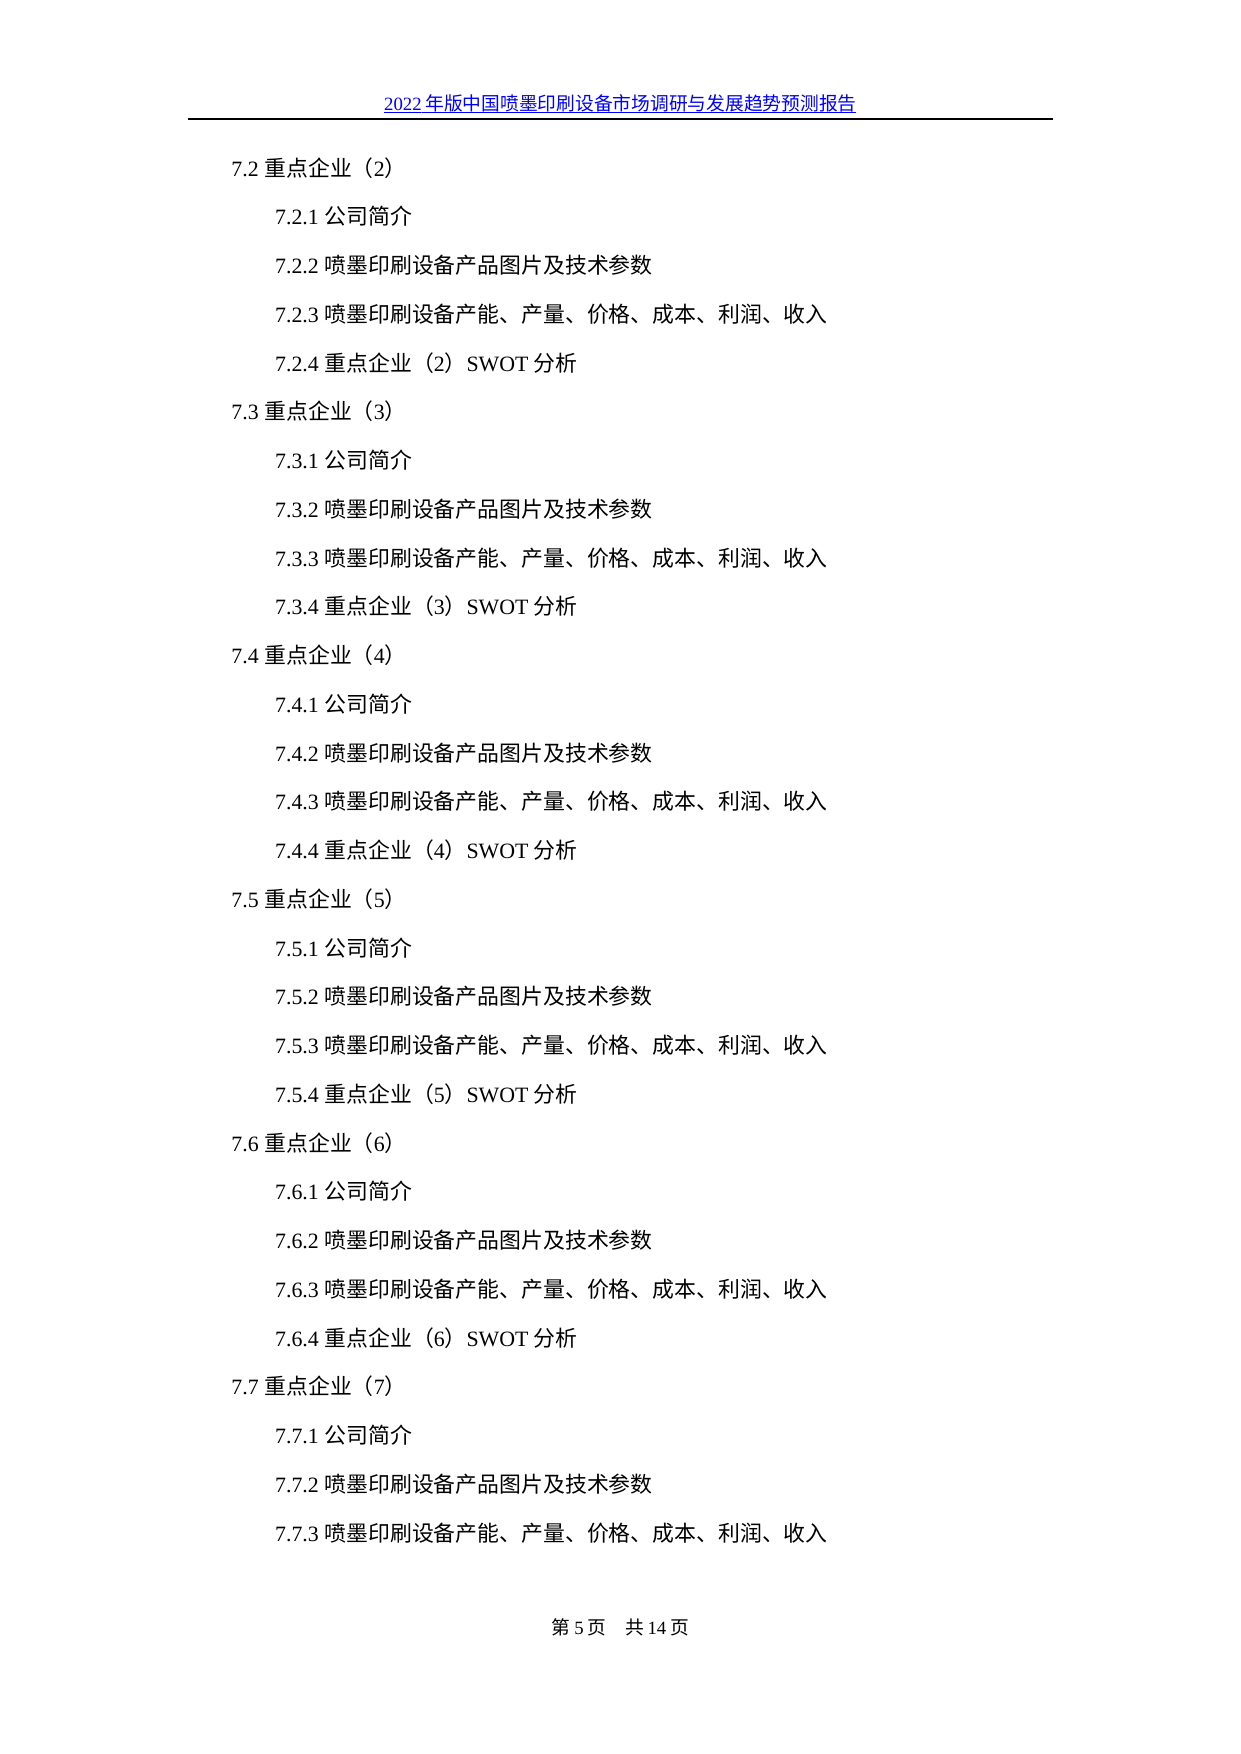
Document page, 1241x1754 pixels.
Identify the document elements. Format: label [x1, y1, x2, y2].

text [187, 150, 1053, 1548]
